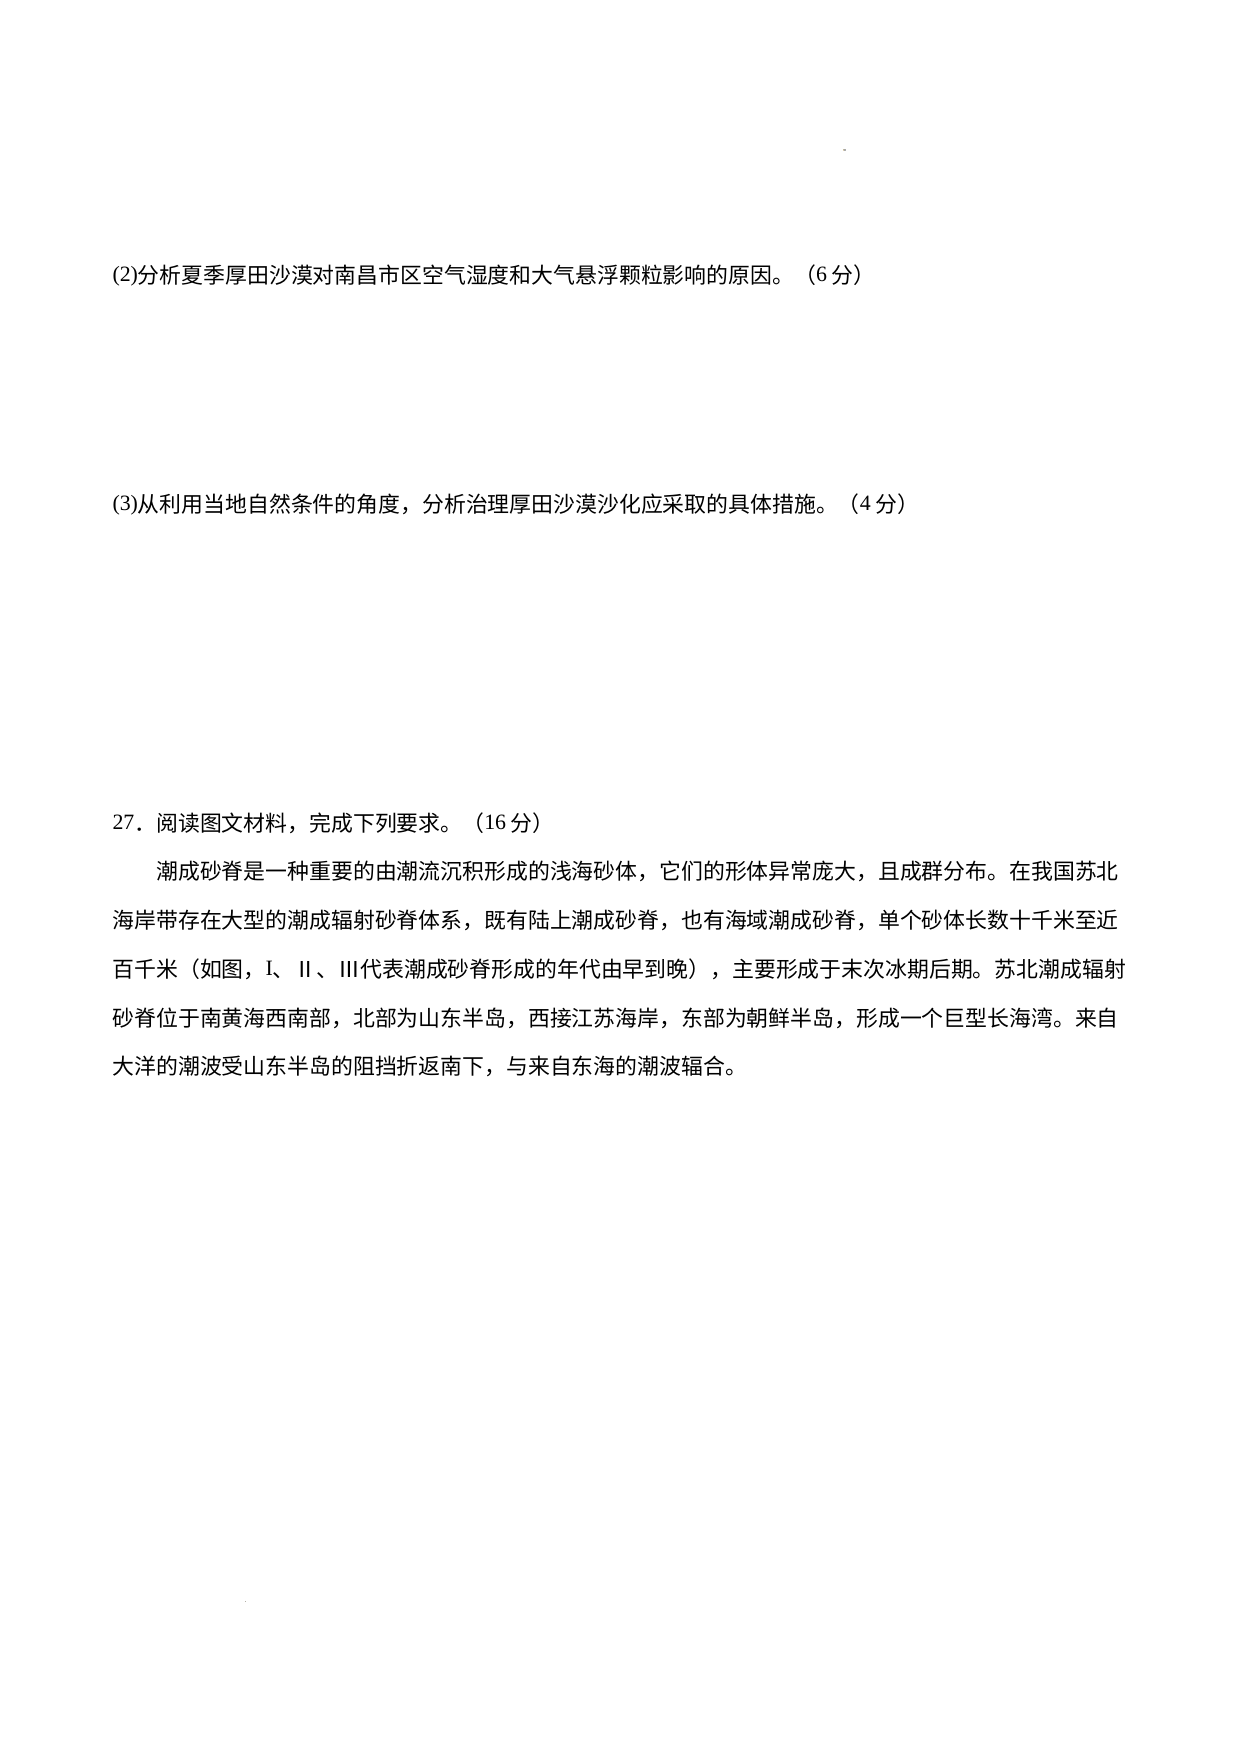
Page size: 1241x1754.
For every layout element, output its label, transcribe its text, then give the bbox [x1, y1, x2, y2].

text (3)从利用当地自然条件的角度，分析治理厚田沙漠沙化应采取的具体措施。（4分） [112, 487, 1128, 519]
text (2)分析夏季厚田沙漠对南昌市区空气湿度和大气悬浮颗粒影响的原因。（6分） [112, 258, 1128, 290]
text 27．阅读图文材料，完成下列要求。（16分） [112, 806, 1128, 838]
text 潮成砂脊是一种重要的由潮流沉积形成的浅海砂体，它们的形体异常庞大，且成群分布。在我国苏北海岸带存在大型的潮成辐射砂脊体系，既有陆上潮成砂脊，也有海域潮成砂脊，单个砂体长数十千米至近百千米（如图，I、Ⅱ、Ⅲ代表潮成砂脊形成的年代由早到晚），主要形成于末次冰期后期。苏北潮成辐射砂脊位于南黄海西南部，北部为山东半岛，西接江苏海岸，东部为朝鲜半岛，形成一个巨型长海湾。来自大洋的潮波受山东半岛的阻挡折返南下，与来自东海的潮波辐合。 [112, 854, 1128, 1081]
